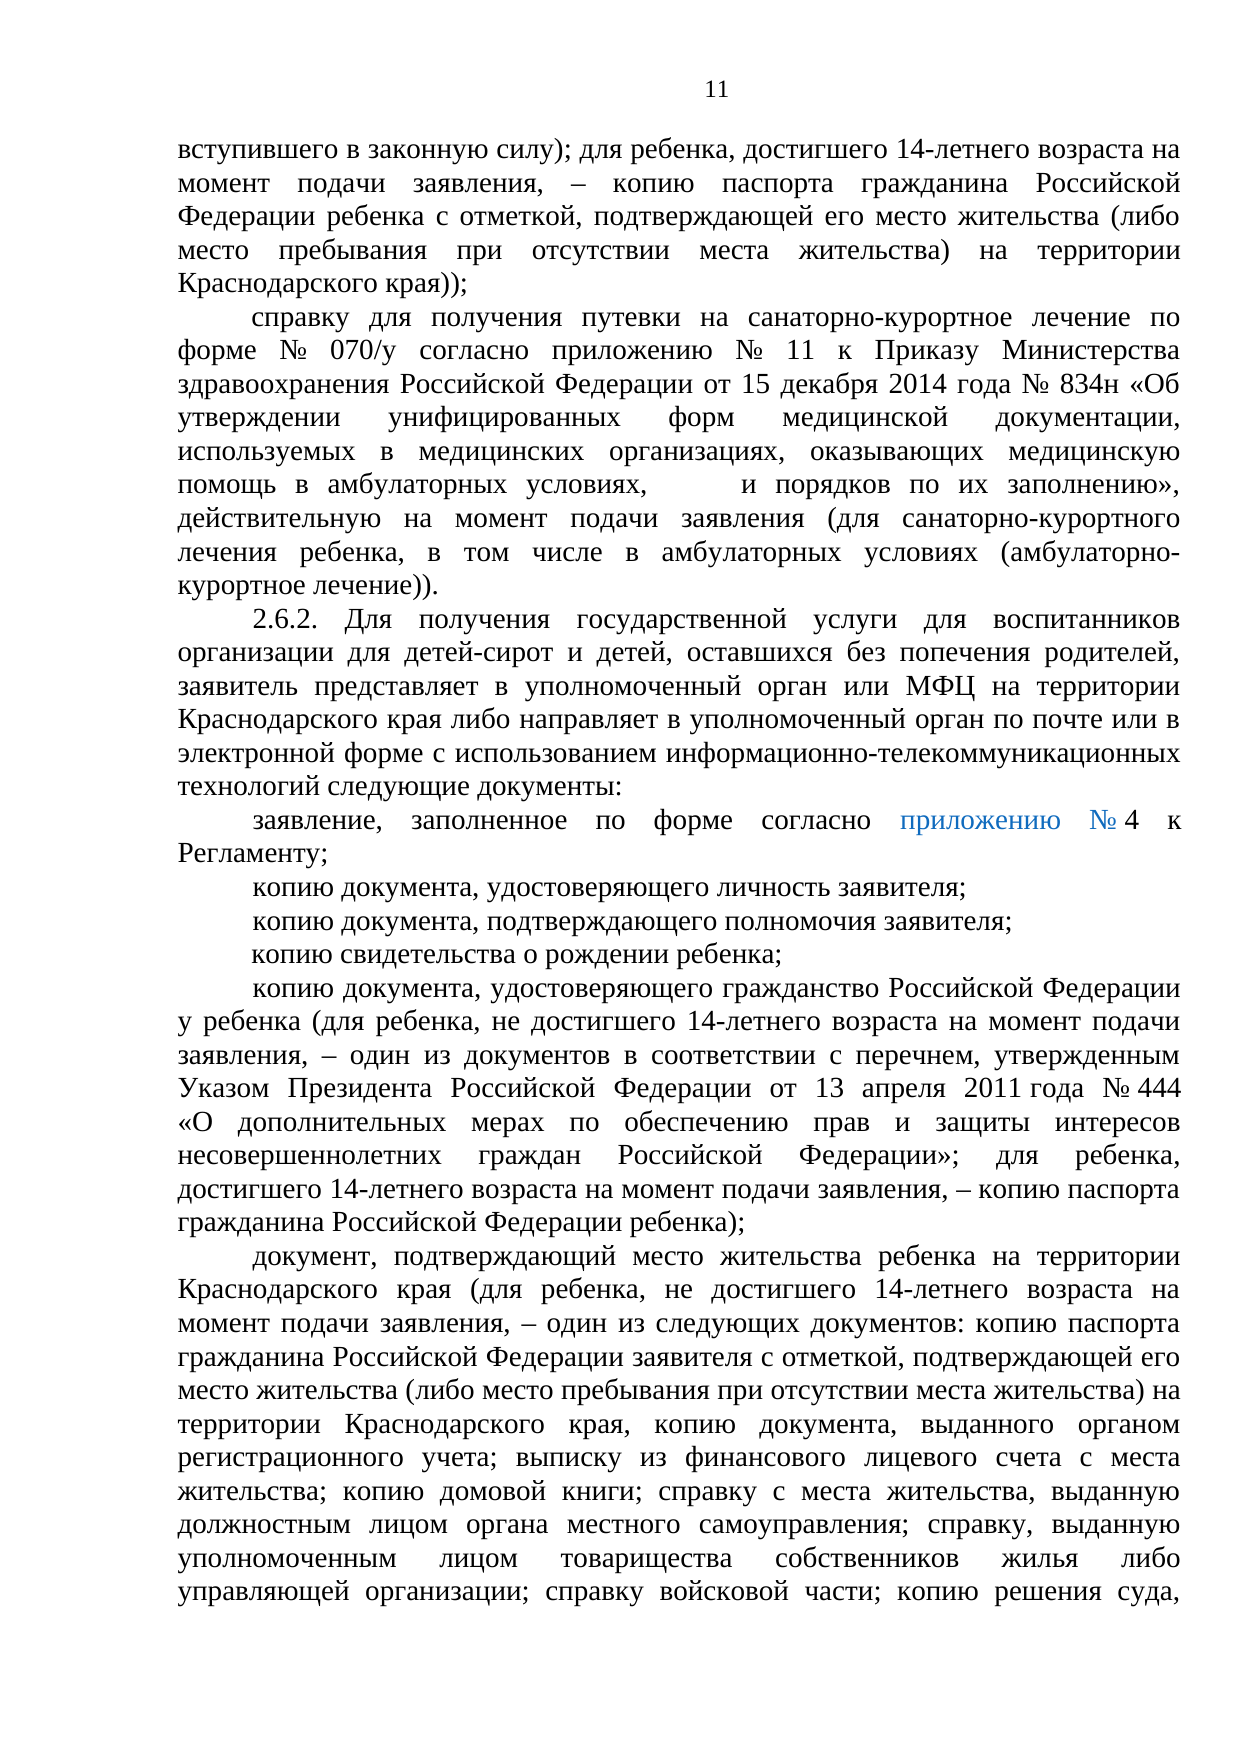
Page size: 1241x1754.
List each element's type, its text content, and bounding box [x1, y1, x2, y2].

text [177, 131, 1181, 299]
text копию документа, удостоверяющего личность заявителя; [177, 869, 1181, 903]
text копию документа, удостоверяющего гражданство Российской Федерации у ребенка (для ребенка, не достигшего 14-летнего возраста на момент подачи заявления, – один из документов в соответствии с перечнем, утвержденным Указом Президента Российской Федерации от 13 апреля 2011 года № 444 «О дополнительных мерах по обеспечению прав и защиты интересов несовершеннолетних граждан Российской Федерации»; для ребенка, достигшего 14-летнего возраста на момент подачи заявления, – копию паспорта гражданина Российской Федерации ребенка); [177, 970, 1181, 1238]
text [177, 1238, 1181, 1607]
text копию документа, подтверждающего полномочия заявителя; [177, 903, 1181, 936]
text копию свидетельства о рождении ребенка; [177, 936, 1181, 970]
text 2.6.2. Для получения государственной услуги для воспитанников организации для детей-сирот и детей, оставшихся без попечения родителей, заявитель представляет в уполномоченный орган или МФЦ на территории Краснодарского края либо направляет в уполномоченный орган по почте или в электронной форме с использованием информационно-телекоммуникационных технологий следующие документы: [177, 601, 1181, 802]
text заявление, заполненное по форме согласно приложению № 4 к Регламенту; [177, 802, 1181, 869]
text справку для получения путевки на санаторно-курортное лечение по форме № 070/у согласно приложению № 11 к Приказу Министерства здравоохранения Российской Федерации от 15 декабря 2014 года № 834н «Об утверждении унифицированных форм медицинской документации, используемых в медицинских организациях, оказывающих медицинскую помощь в амбулаторных условиях, и порядков по их заполнению», действительную на момент подачи заявления (для санаторно-курортного лечения ребенка, в том числе в амбулаторных условиях (амбулаторно-курортное лечение)). [177, 299, 1181, 601]
